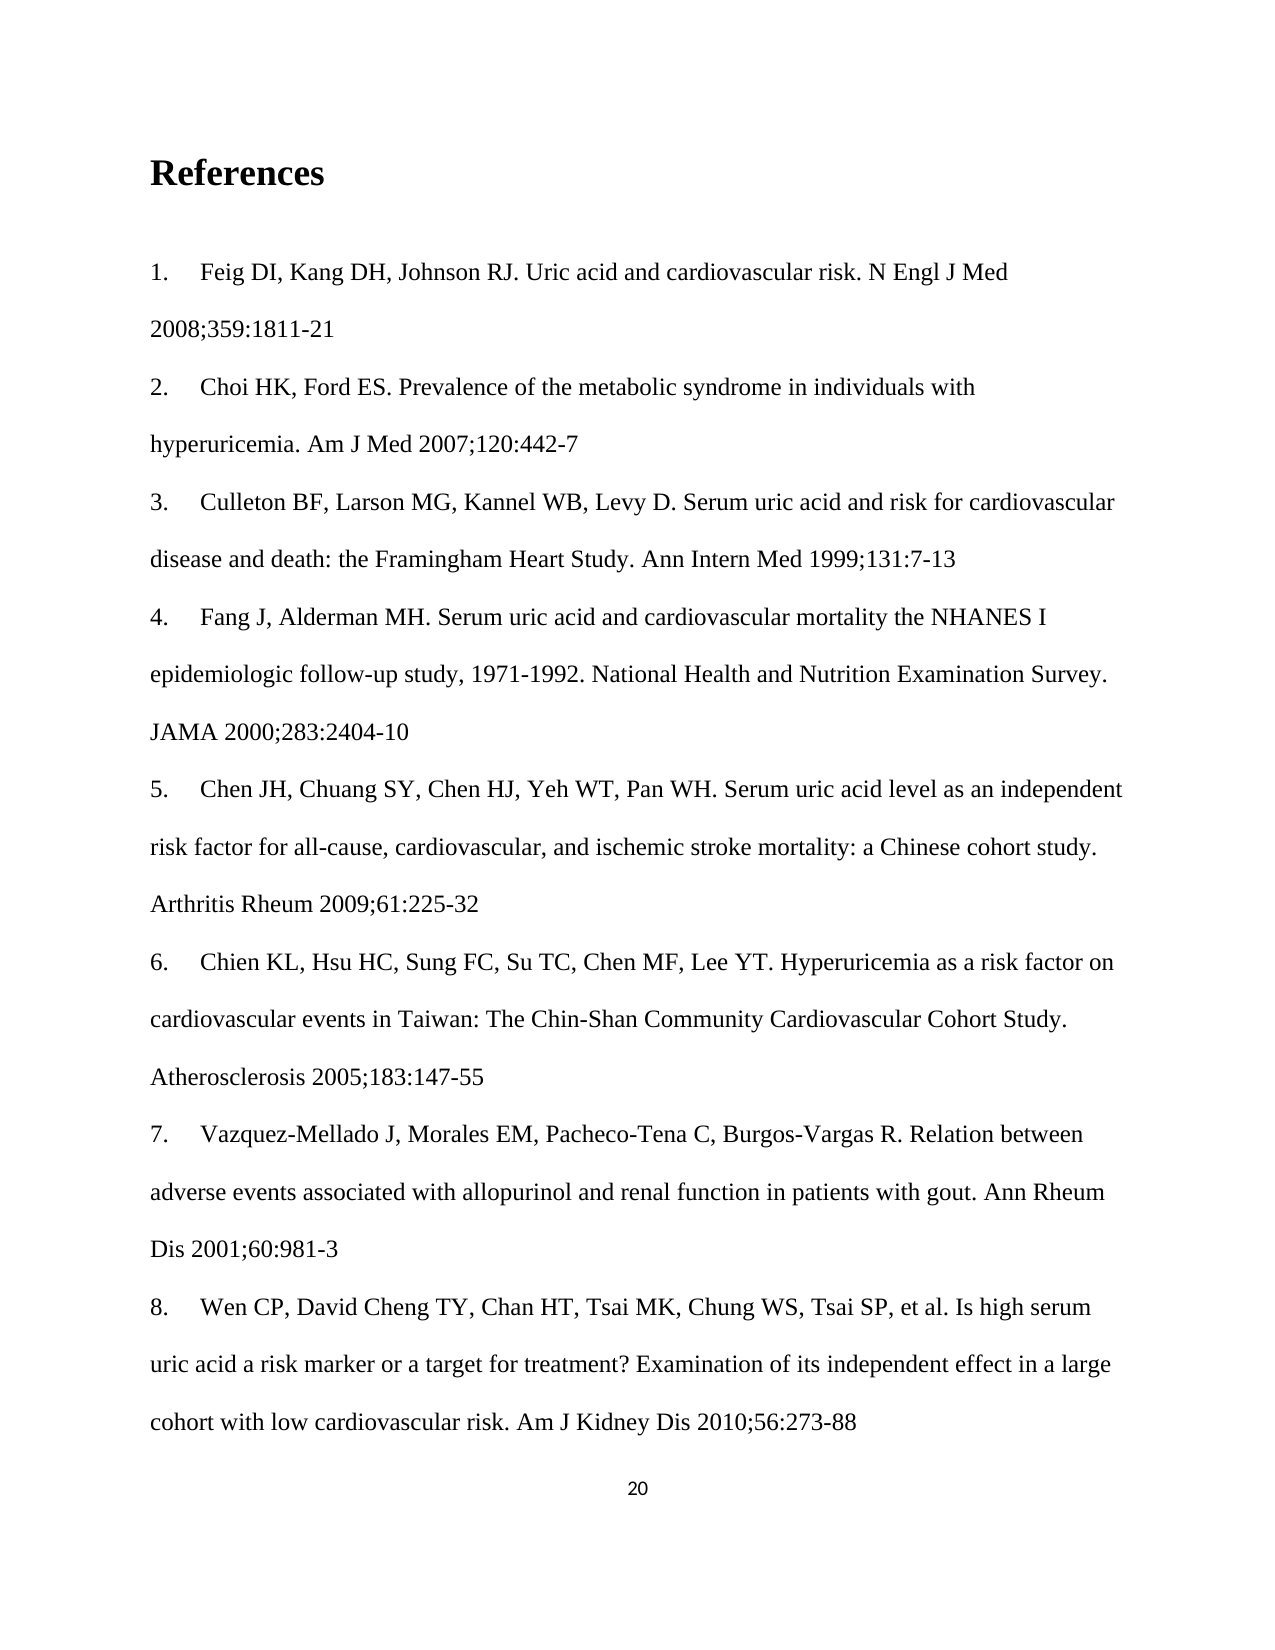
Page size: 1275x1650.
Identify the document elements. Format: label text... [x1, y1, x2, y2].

text 5. Chen JH, Chuang SY, Chen HJ, Yeh WT, Pan WH. Serum uric acid level as an independent risk factor for all-cause, cardiovascular, and ischemic stroke mortality: a Chinese cohort study. Arthritis Rheum 2009;61:225-32 [150, 774, 1125, 918]
text 1. Feig DI, Kang DH, Johnson RJ. Uric acid and cardiovascular risk. N Engl J Med 2008;359:1811-21 [150, 257, 1125, 343]
text References [150, 150, 1125, 193]
text 3. Culleton BF, Larson MG, Kannel WB, Levy D. Serum uric acid and risk for cardiovascular disease and death: the Framingham Heart Study. Ann Intern Med 1999;131:7-13 [150, 487, 1125, 573]
text 6. Chien KL, Hsu HC, Sung FC, Su TC, Chen MF, Lee YT. Hyperuricemia as a risk factor on cardiovascular events in Taiwan: The Chin-Shan Community Cardiovascular Cohort Study. Atherosclerosis 2005;183:147-55 [150, 947, 1125, 1091]
text 8. Wen CP, David Cheng TY, Chan HT, Tsai MK, Chung WS, Tsai SP, et al. Is high serum uric acid a risk marker or a target for treatment? Examination of its independent effect in a large cohort with low cardiovascular risk. Am J Kidney Dis 2010;56:273-88 [150, 1292, 1125, 1436]
text 7. Vazquez-Mellado J, Morales EM, Pacheco-Tena C, Burgos-Vargas R. Relation between adverse events associated with allopurinol and renal function in patients with gout. Ann Rheum Dis 2001;60:981-3 [150, 1119, 1125, 1263]
text 2. Choi HK, Ford ES. Prevalence of the metabolic syndrome in individuals with hyperuricemia. Am J Med 2007;120:442-7 [150, 372, 1125, 458]
text 4. Fang J, Alderman MH. Serum uric acid and cardiovascular mortality the NHANES I epidemiologic follow-up study, 1971-1992. National Health and Nutrition Examination Survey. JAMA 2000;283:2404-10 [150, 602, 1125, 746]
